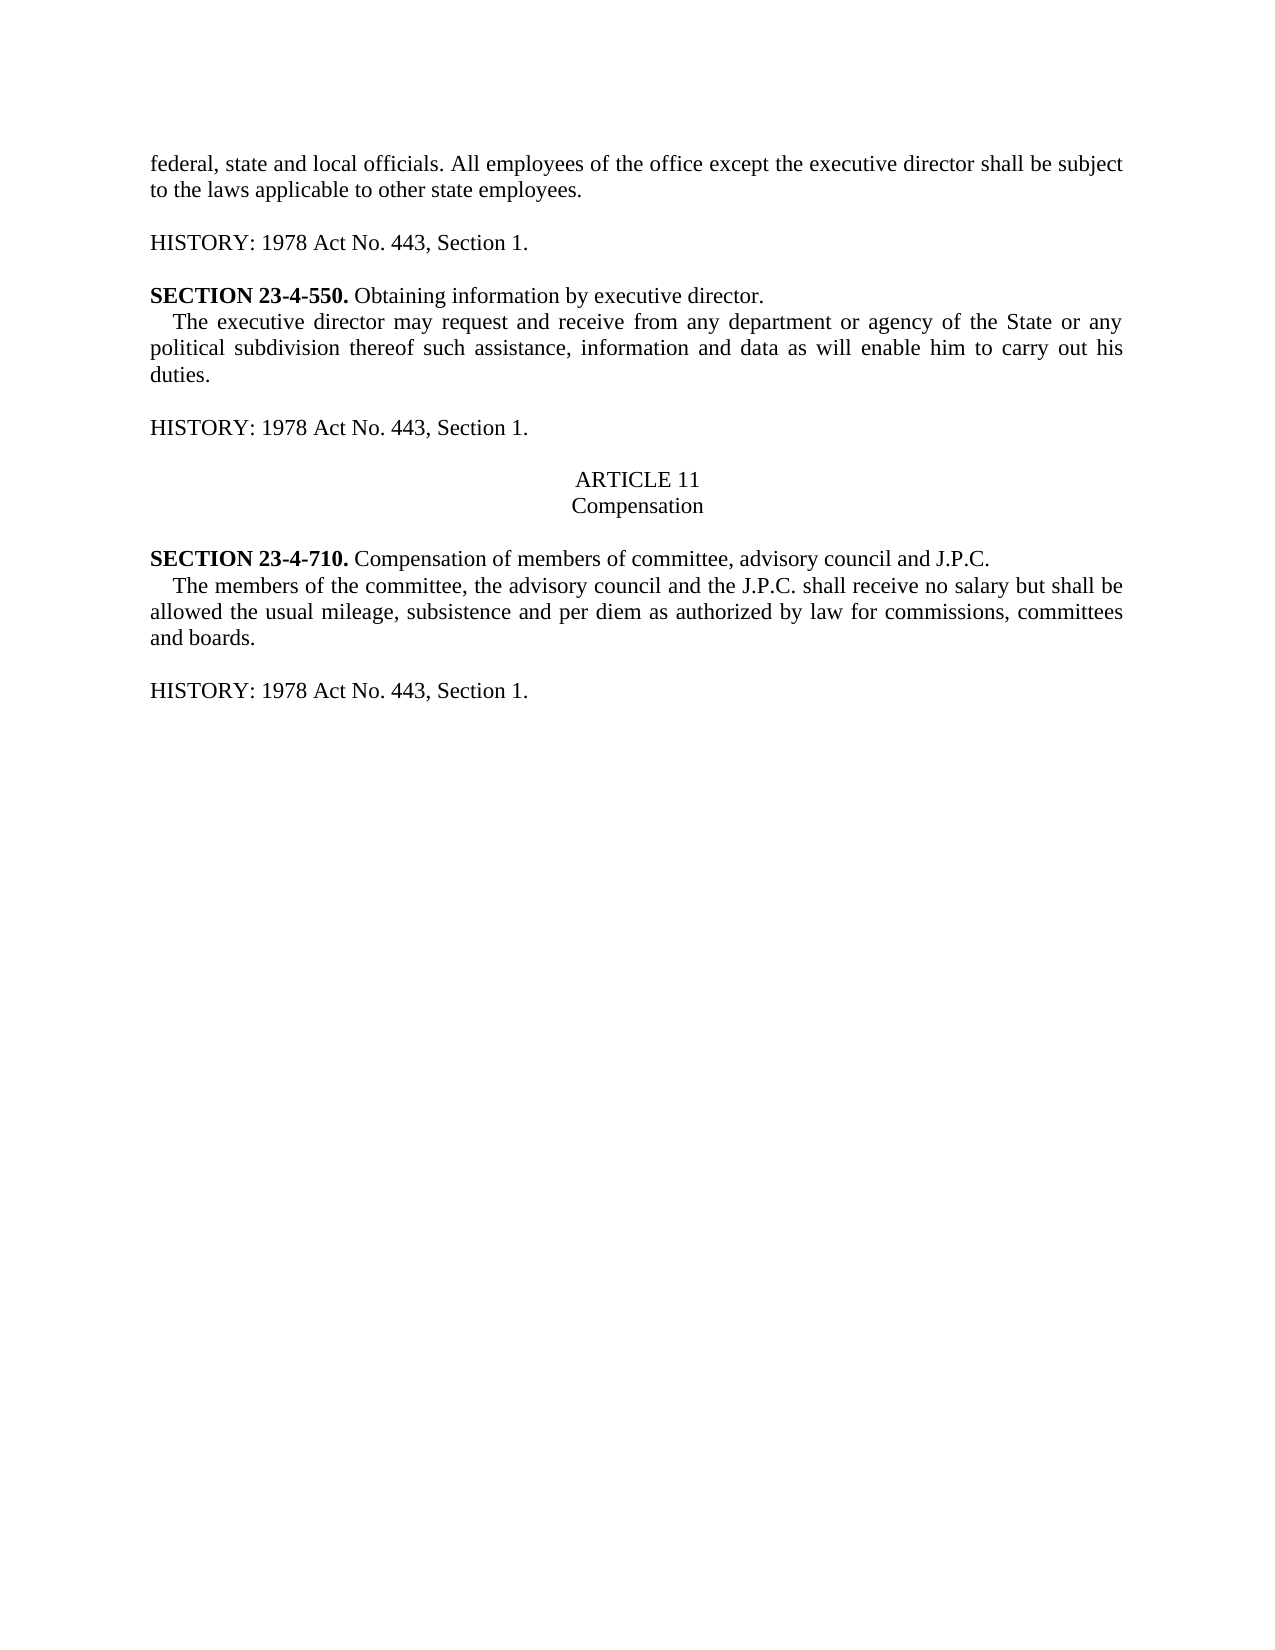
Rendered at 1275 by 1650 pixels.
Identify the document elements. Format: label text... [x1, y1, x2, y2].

text SECTION 23-4-550. Obtaining information by executive director. [150, 282, 1125, 308]
text The members of the committee, the advisory council and the J.P.C. shall receive no salary but shall be allowed the usual mileage, subsistence and per diem as authorized by law for commissions, committees and boards. [150, 572, 1125, 651]
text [150, 150, 1125, 203]
text HISTORY: 1978 Act No. 443, Section 1. [150, 677, 1125, 703]
text HISTORY: 1978 Act No. 443, Section 1. [150, 413, 1125, 440]
text ARTICLE 11 [150, 466, 1125, 493]
text Compensation [150, 493, 1125, 519]
text HISTORY: 1978 Act No. 443, Section 1. [150, 229, 1125, 255]
text The executive director may request and receive from any department or agency of the State or any political subdivision thereof such assistance, information and data as will enable him to carry out his duties. [150, 308, 1125, 387]
text SECTION 23-4-710. Compensation of members of committee, advisory council and J.P.C. [150, 545, 1125, 572]
